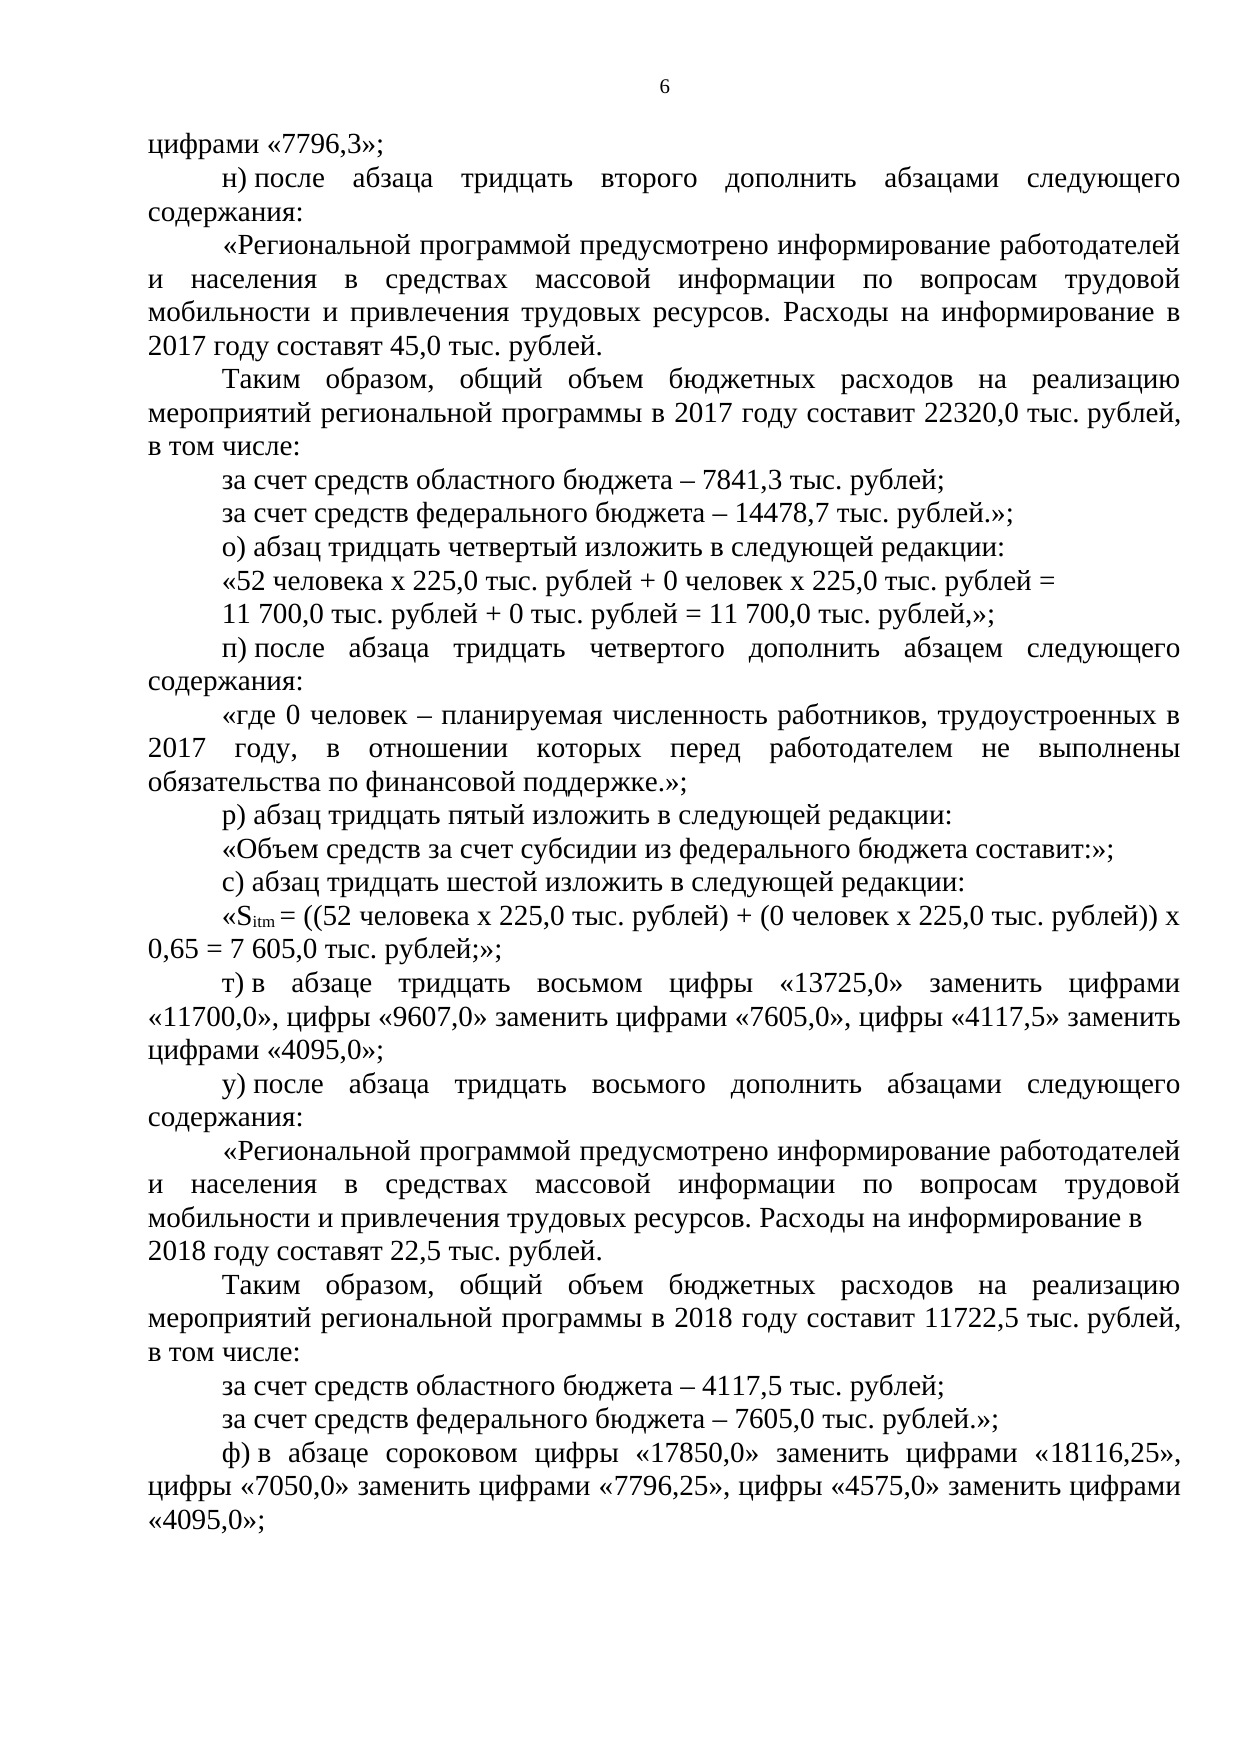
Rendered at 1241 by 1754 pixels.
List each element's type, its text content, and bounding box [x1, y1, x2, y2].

text 11 700,0 тыс. рублей + 0 тыс. рублей = 11 700,0 тыс. рублей,»; [148, 596, 1181, 630]
text п) после абзаца тридцать четвертого дополнить абзацем следующего содержания: [148, 630, 1181, 697]
text за счет средств областного бюджета – 4117,5 тыс. рублей; [148, 1368, 1181, 1401]
text «где 0 человек – планируемая численность работников, трудоустроенных в 2017 году, в отношении которых перед работодателем не выполнены обязательства по финансовой поддержке.»; [148, 697, 1181, 797]
text н) после абзаца тридцать второго дополнить абзацами следующего содержания: [148, 160, 1181, 227]
text т) в абзаце тридцать восьмом цифры «13725,0» заменить цифрами «11700,0», цифры «9607,0» заменить цифрами «7605,0», цифры «4117,5» заменить цифрами «4095,0»; [148, 965, 1181, 1066]
text о) абзац тридцать четвертый изложить в следующей редакции: [148, 529, 1181, 563]
text с) абзац тридцать шестой изложить в следующей редакции: [148, 864, 1181, 898]
text у) после абзаца тридцать восьмого дополнить абзацами следующего содержания: [148, 1066, 1181, 1133]
text «Региональной программой предусмотрено информирование работодателей и населения в средствах массовой информации по вопросам трудовой мобильности и привлечения трудовых ресурсов. Расходы на информирование в 2017 году составят 45,0 тыс. рублей. [148, 227, 1181, 361]
text р) абзац тридцать пятый изложить в следующей редакции: [148, 797, 1181, 831]
text Таким образом, общий объем бюджетных расходов на реализацию мероприятий региональной программы в 2017 году составит 22320,0 тыс. рублей, в том числе: [148, 361, 1181, 462]
text за счет средств федерального бюджета – 7605,0 тыс. рублей.»; [148, 1401, 1181, 1435]
text «Sitm = ((52 человека х 225,0 тыс. рублей) + (0 человек х 225,0 тыс. рублей)) х 0,65 = 7 605,0 тыс. рублей;»; [148, 898, 1181, 965]
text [148, 127, 1181, 160]
text Таким образом, общий объем бюджетных расходов на реализацию мероприятий региональной программы в 2018 году составит 11722,5 тыс. рублей, в том числе: [148, 1267, 1181, 1368]
text за счет средств федерального бюджета – 14478,7 тыс. рублей.»; [148, 496, 1181, 529]
text 2018 году составят 22,5 тыс. рублей. [148, 1233, 1181, 1267]
text ф) в абзаце сороковом цифры «17850,0» заменить цифрами «18116,25», цифры «7050,0» заменить цифрами «7796,25», цифры «4575,0» заменить цифрами «4095,0»; [148, 1435, 1181, 1535]
text «52 человека х 225,0 тыс. рублей + 0 человек х 225,0 тыс. рублей = [148, 563, 1181, 596]
text за счет средств областного бюджета – 7841,3 тыс. рублей; [148, 462, 1181, 496]
text «Региональной программой предусмотрено информирование работодателей и населения в средствах массовой информации по вопросам трудовой мобильности и привлечения трудовых ресурсов. Расходы на информирование в [148, 1133, 1181, 1233]
text «Объем средств за счет субсидии из федерального бюджета составит:»; [148, 831, 1181, 864]
